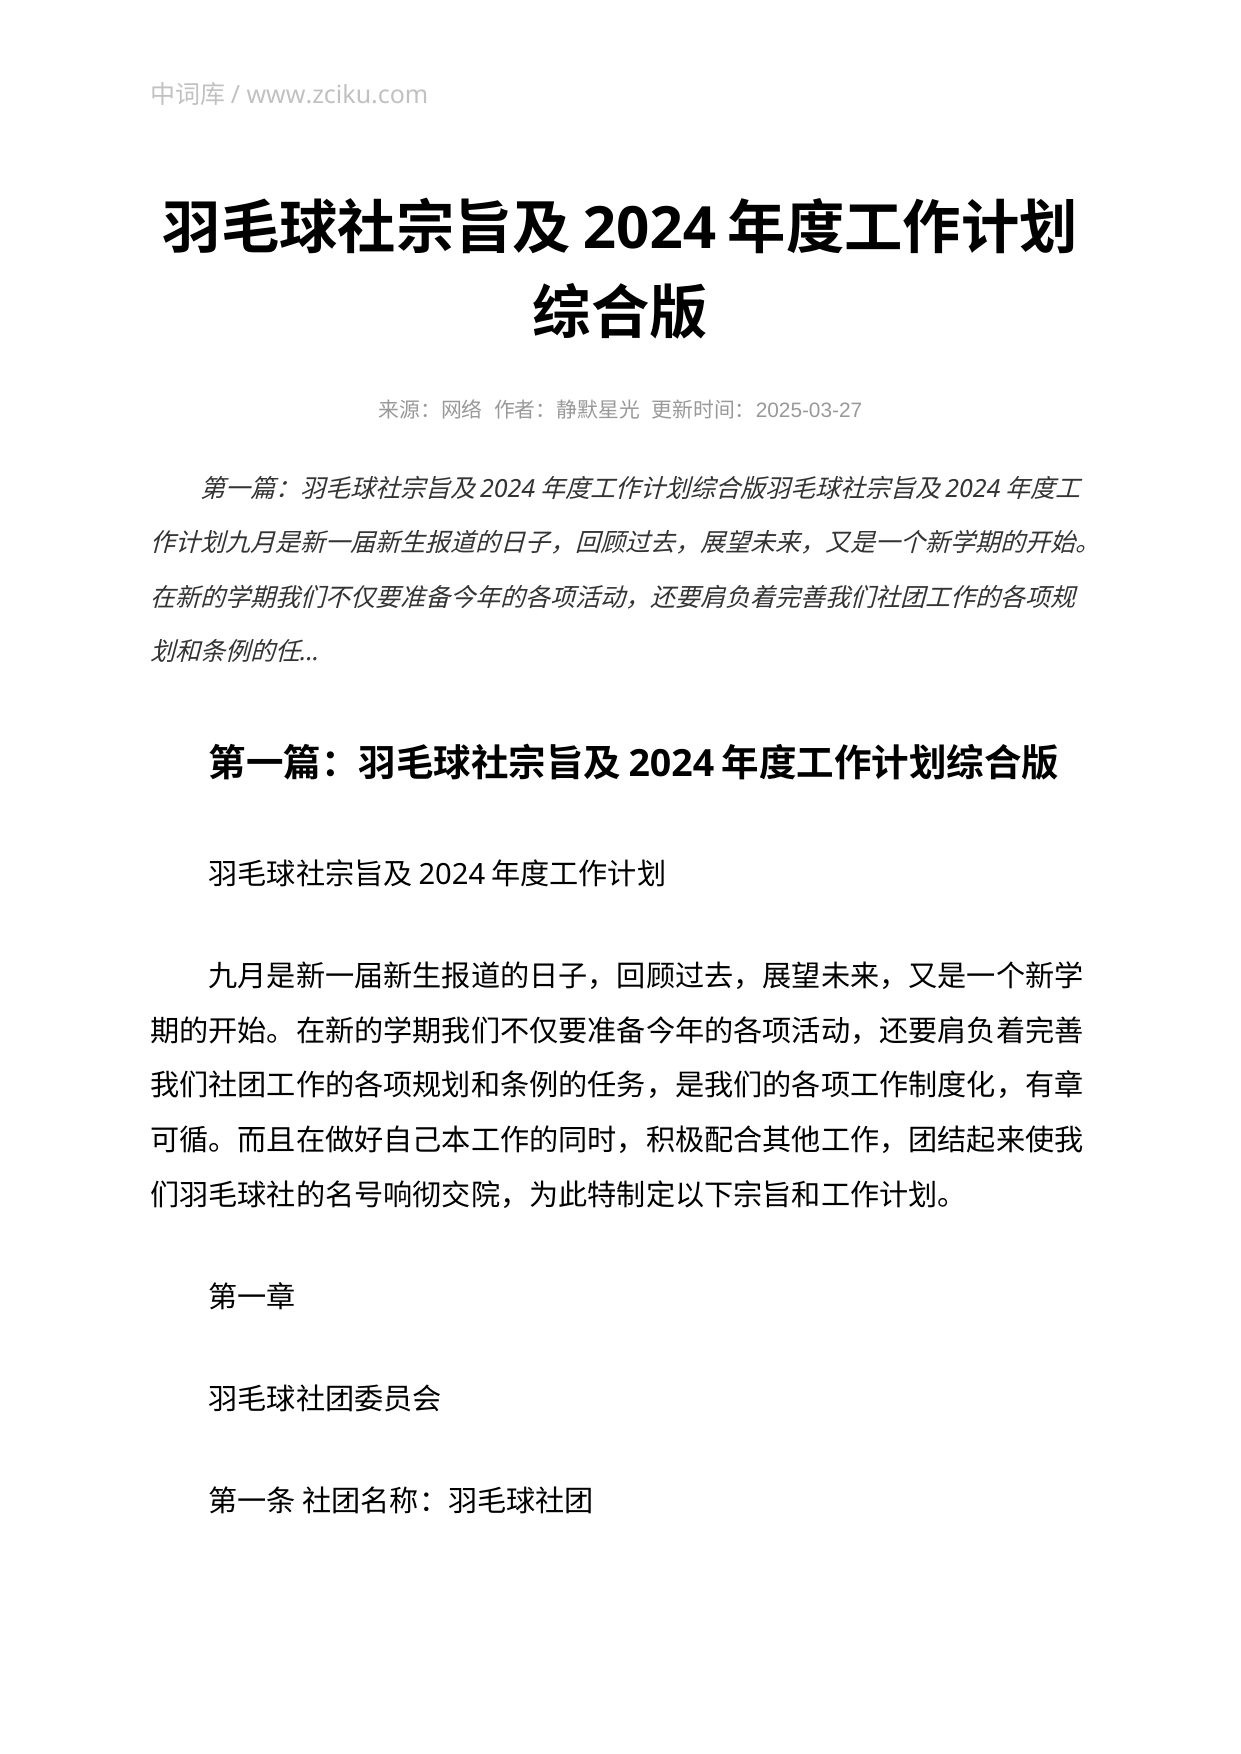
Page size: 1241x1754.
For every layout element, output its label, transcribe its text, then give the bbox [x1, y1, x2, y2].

text 羽毛球社宗旨及2024年度工作计划 [150, 850, 1090, 893]
subtitle 羽毛球社宗旨及2024年度工作计划综合版 [150, 181, 1090, 351]
text 第一条 社团名称：羽毛球社团 [150, 1477, 1090, 1519]
text 第一篇：羽毛球社宗旨及2024年度工作计划综合版羽毛球社宗旨及2024年度工作计划九月是新一届新生报道的日子，回顾过去，展望未来，又是一个新学期的开始。在新的学期我们不仅要准备今年的各项活动，还要肩负着完善我们社团工作的各项规划和条例的任... [150, 468, 1090, 668]
text 来源：网络 作者：静默星光 更新时间：2025-03-27 [150, 397, 1090, 421]
text 第一章 [150, 1273, 1090, 1316]
text 第一篇：羽毛球社宗旨及2024年度工作计划综合版 [150, 733, 1090, 787]
text 九月是新一届新生报道的日子，回顾过去，展望未来，又是一个新学期的开始。在新的学期我们不仅要准备今年的各项活动，还要肩负着完善我们社团工作的各项规划和条例的任务，是我们的各项工作制度化，有章可循。而且在做好自己本工作的同时，积极配合其他工作，团结起来使我们羽毛球社的名号响彻交院，为此特制定以下宗旨和工作计划。 [150, 952, 1090, 1214]
text 羽毛球社团委员会 [150, 1375, 1090, 1418]
